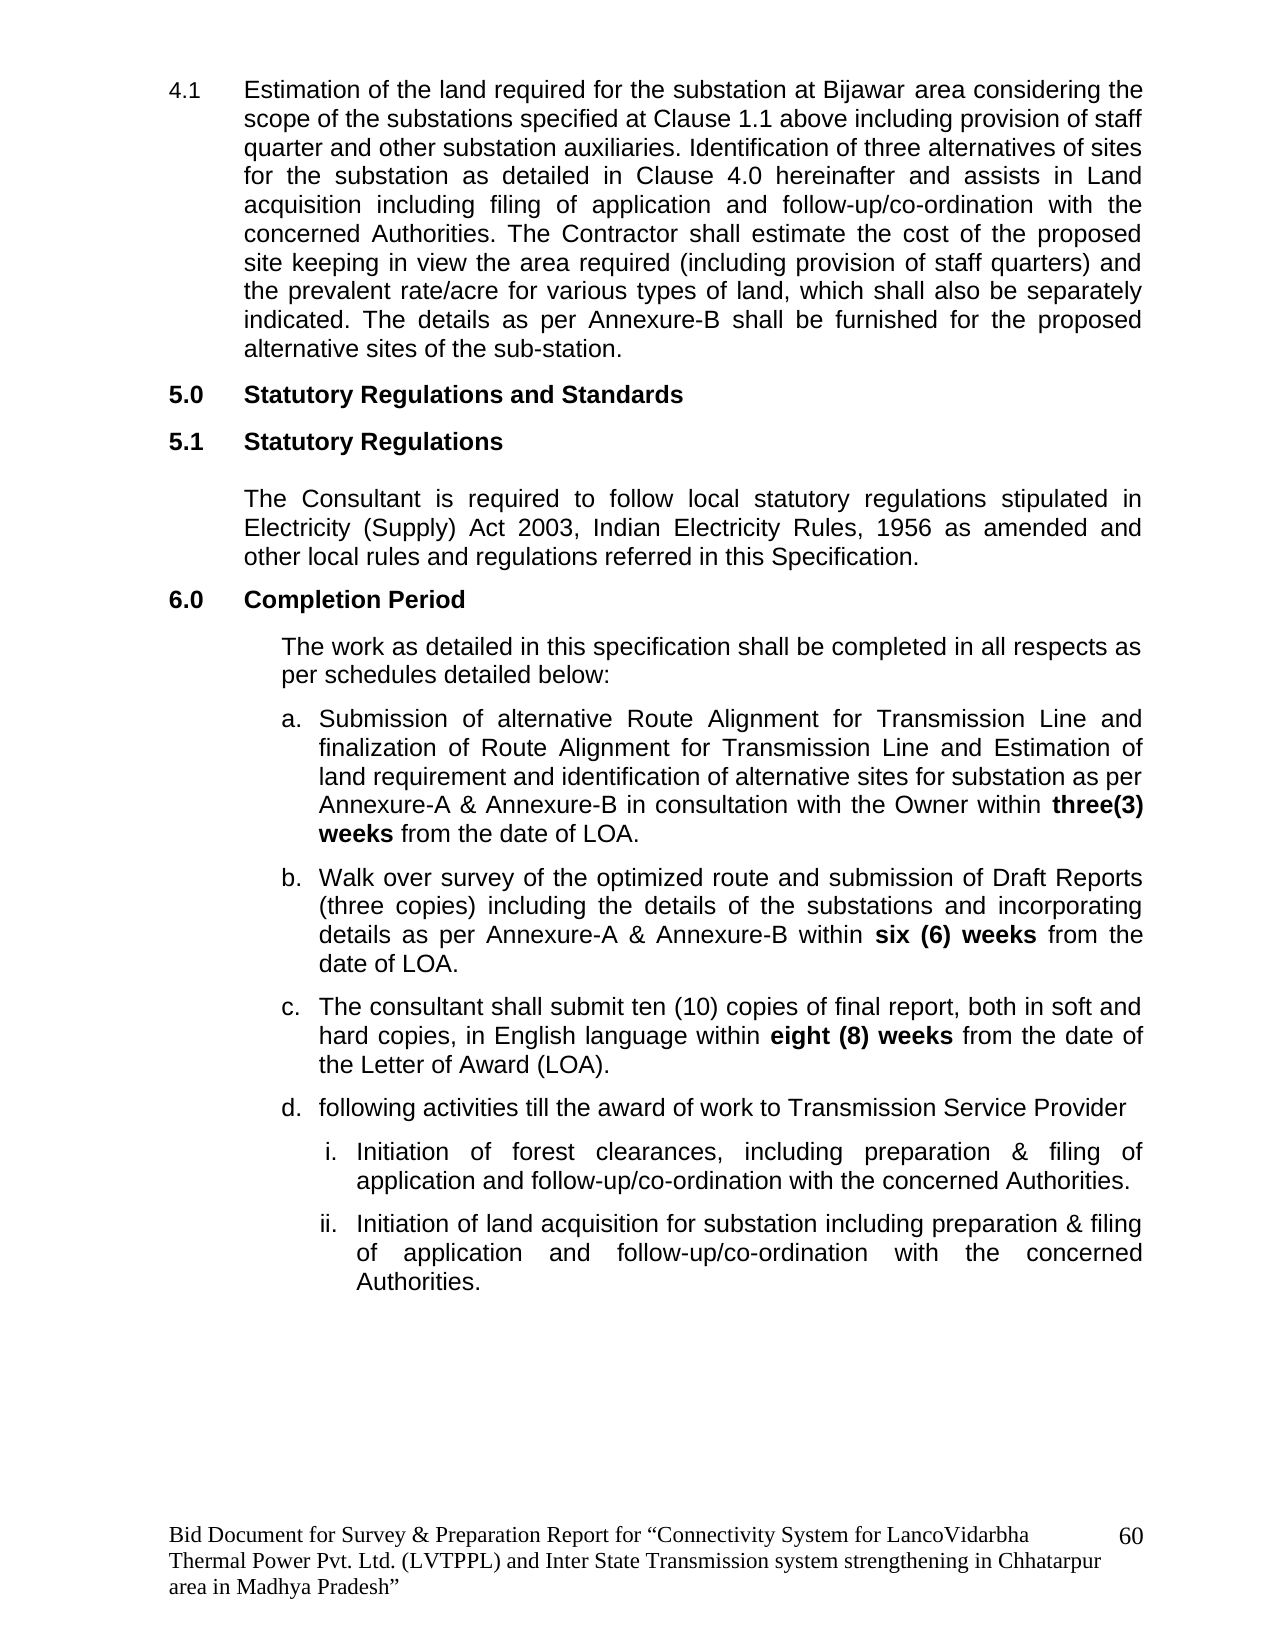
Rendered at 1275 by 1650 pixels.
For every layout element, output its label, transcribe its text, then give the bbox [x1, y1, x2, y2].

list following activities till the award of work to Transmission Service Provider [281, 1093, 1144, 1122]
text The Consultant is required to follow local statutory regulations stipulated in Electricity (Supply) Act 2003, Indian Electricity Rules, 1956 as amended and other local rules and regulations referred in this Specification. [169, 484, 1144, 570]
list Initiation of land acquisition for substation including preparation & filing of application and follow-up/co-ordination with the concerned Authorities. [337, 1209, 1144, 1295]
list Walk over survey of the optimized route and submission of Draft Reports (three copies) including the details of the substations and incorporating details as per Annexure-A & Annexure-B within six (6) weeks from the date of LOA. [281, 862, 1144, 977]
list Submission of alternative Route Alignment for Transmission Line and finalization of Route Alignment for Transmission Line and Estimation of land requirement and identification of alternative sites for substation as per Annexure-A & Annexure-B in consultation with the Owner within three(3) weeks from the date of LOA. [281, 704, 1144, 848]
list Initiation of forest clearances, including preparation & filing of application and follow-up/co-ordination with the concerned Authorities. [337, 1137, 1144, 1194]
list Statutory Regulations and Standards [169, 380, 1144, 409]
list Completion Period [169, 585, 1144, 614]
list The consultant shall submit ten (10) copies of final report, both in soft and hard copies, in English language within eight (8) weeks from the date of the Letter of Award (LOA). [281, 992, 1144, 1078]
text The work as detailed in this specification shall be completed in all respects as per schedules detailed below: [281, 632, 1144, 689]
text 5.1 Statutory Regulations [169, 427, 1144, 455]
list Estimation of the land required for the substation at Bijawar area considering the scope of the substations specified at Clause 1.1 above including provision of staff quarter and other substation auxiliaries. Identification of three alternatives of sites for the substation as detailed in Clause 4.0 hereinafter and assists in Land acquisition including filing of application and follow-up/co-ordination with the concerned Authorities. The Contractor shall estimate the cost of the proposed site keeping in view the area required (including provision of staff quarters) and the prevalent rate/acre for various types of land, which shall also be separately indicated. The details as per Annexure-B shall be furnished for the proposed alternative sites of the sub-station. [169, 75, 1144, 362]
